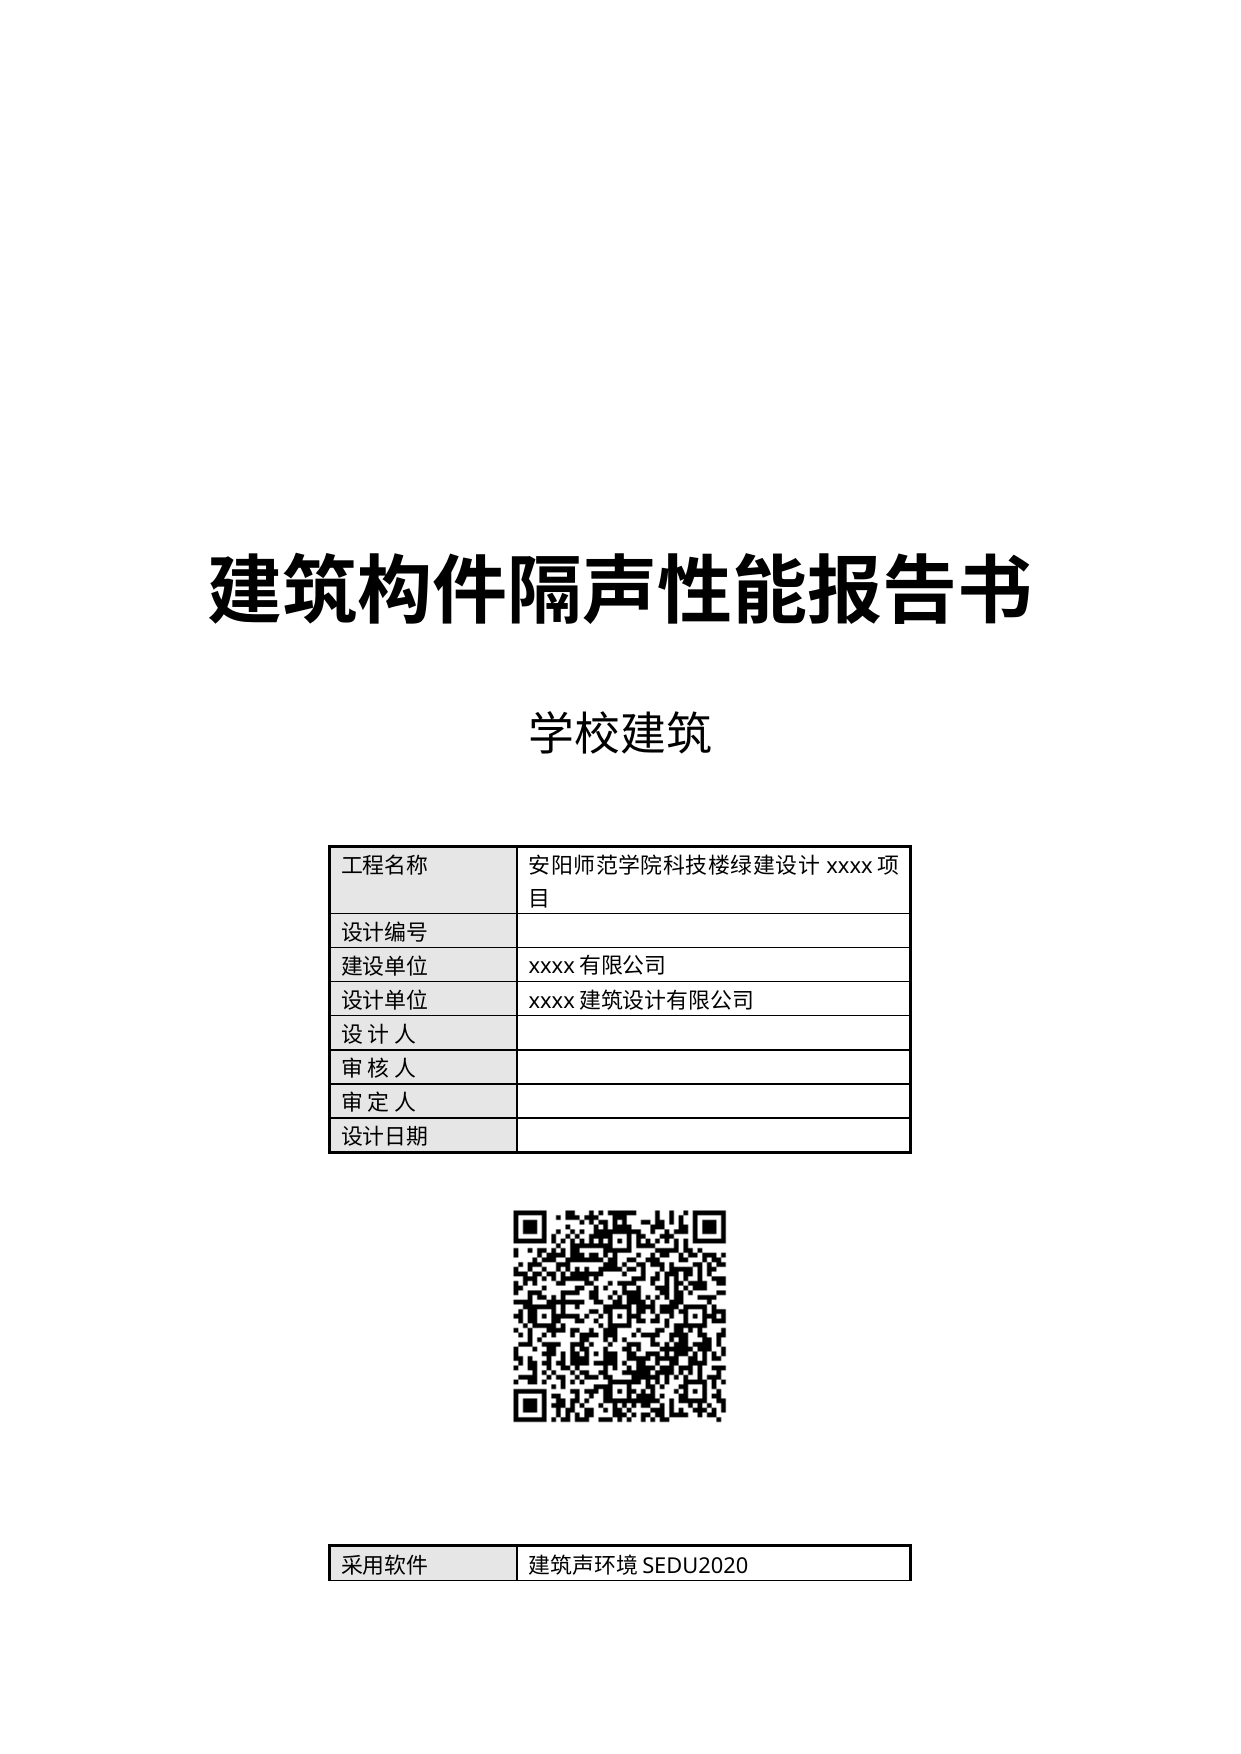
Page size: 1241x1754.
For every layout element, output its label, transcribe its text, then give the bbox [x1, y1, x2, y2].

table_cell xxxx建筑设计有限公司 [518, 982, 909, 1015]
picture [496, 1192, 745, 1441]
table_header 工程名称 [331, 848, 516, 913]
table_cell 审 核 人 [331, 1051, 516, 1083]
table_cell [518, 1085, 909, 1117]
table_cell 建设单位 [331, 948, 516, 981]
table_header 采用软件 [331, 1547, 516, 1580]
table_cell [518, 1016, 909, 1049]
text 建筑构件隔声性能报告书 [148, 519, 1092, 649]
table_cell 设计编号 [331, 914, 516, 947]
table_cell [518, 914, 909, 947]
table_cell 设 计 人 [331, 1016, 516, 1049]
table_cell xxxx有限公司 [518, 948, 909, 981]
table_header 建筑声环境SEDU2020 [518, 1547, 909, 1580]
table_cell [518, 1119, 909, 1151]
table_cell 设计日期 [331, 1119, 516, 1151]
table_header 安阳师范学院科技楼绿建设计xxxx项目 [518, 848, 909, 913]
table_cell 设计单位 [331, 982, 516, 1015]
text 学校建筑 [148, 682, 1092, 779]
table_cell 审 定 人 [331, 1085, 516, 1117]
table_cell [518, 1051, 909, 1083]
